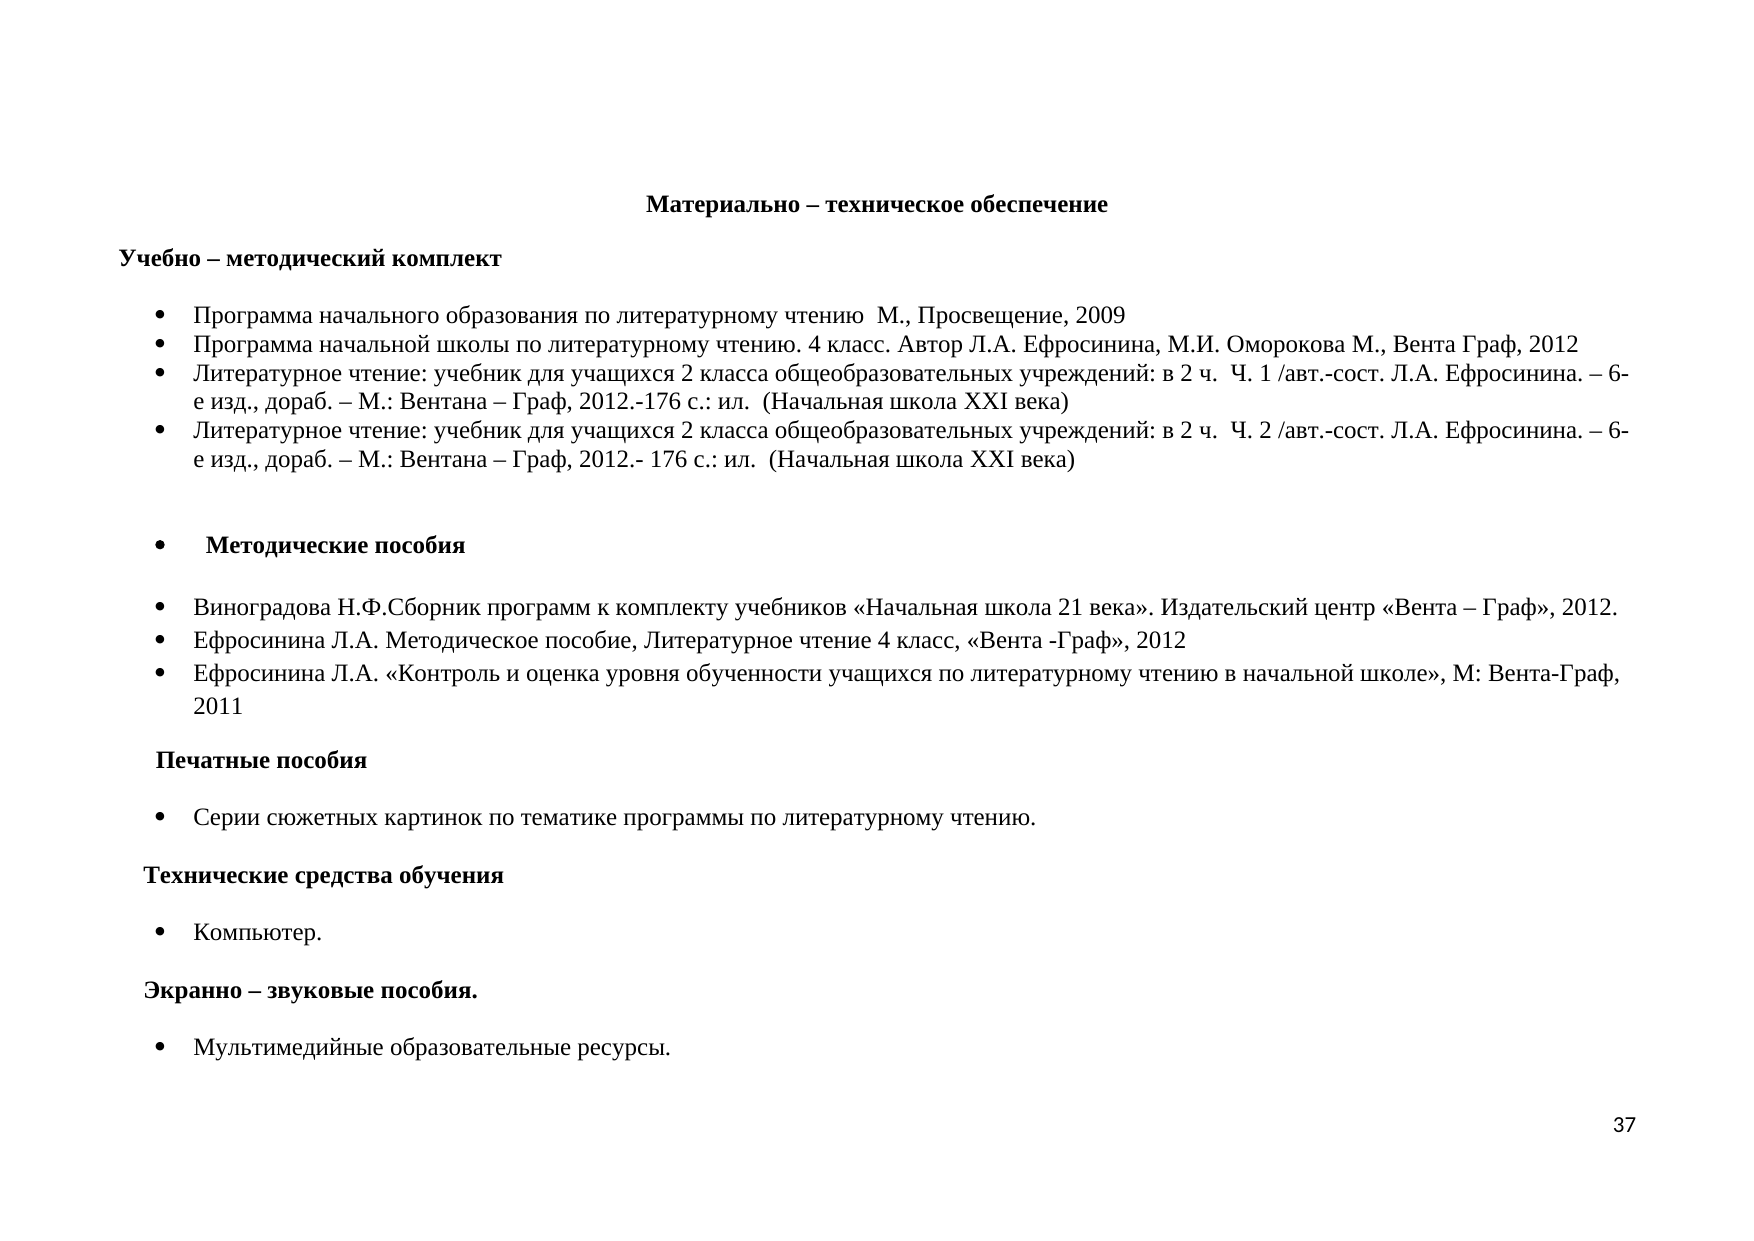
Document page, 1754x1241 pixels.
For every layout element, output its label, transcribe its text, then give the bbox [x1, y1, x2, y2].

list Ефросинина Л.А. Методическое пособие, Литературное чтение 4 класс, «Вента -Граф», 2012 [156, 625, 1636, 654]
list Программа начальной школы по литературному чтению. 4 класс. Автор Л.А. Ефросинина, М.И. Оморокова М., Вента Граф, 2012 [156, 329, 1636, 358]
list Компьютер. [156, 917, 1636, 946]
list Ефросинина Л.А. «Контроль и оценка уровня обученности учащихся по литературному чтению в начальной школе», М: Вента-Граф, 2011 [156, 658, 1636, 720]
list Литературное чтение: учебник для учащихся 2 класса общеобразовательных учреждений: в 2 ч. Ч. 2 /авт.-сост. Л.А. Ефросинина. – 6-е изд., дораб. – М.: Вентана – Граф, 2012.- 176 с.: ил. (Начальная школа XXI века) [156, 415, 1636, 473]
list Виноградова Н.Ф.Сборник программ к комплекту учебников «Начальная школа 21 века». Издательский центр «Вента – Граф», 2012. [156, 592, 1636, 621]
list Методические пособия [156, 530, 1636, 559]
list Программа начального образования по литературному чтению М., Просвещение, 2009 [156, 300, 1636, 329]
list Литературное чтение: учебник для учащихся 2 класса общеобразовательных учреждений: в 2 ч. Ч. 1 /авт.-сост. Л.А. Ефросинина. – 6-е изд., дораб. – М.: Вентана – Граф, 2012.-176 с.: ил. (Начальная школа XXI века) [156, 358, 1636, 415]
text Материально – техническое обеспечение [118, 189, 1636, 218]
text Экранно – звуковые пособия. [118, 975, 1636, 1004]
list Мультимедийные образовательные ресурсы. [156, 1032, 1636, 1061]
text Учебно – методический комплект [118, 243, 1636, 271]
text Печатные пособия [156, 745, 1636, 774]
text Технические средства обучения [118, 860, 1636, 889]
list Серии сюжетных картинок по тематике программы по литературному чтению. [156, 802, 1636, 831]
